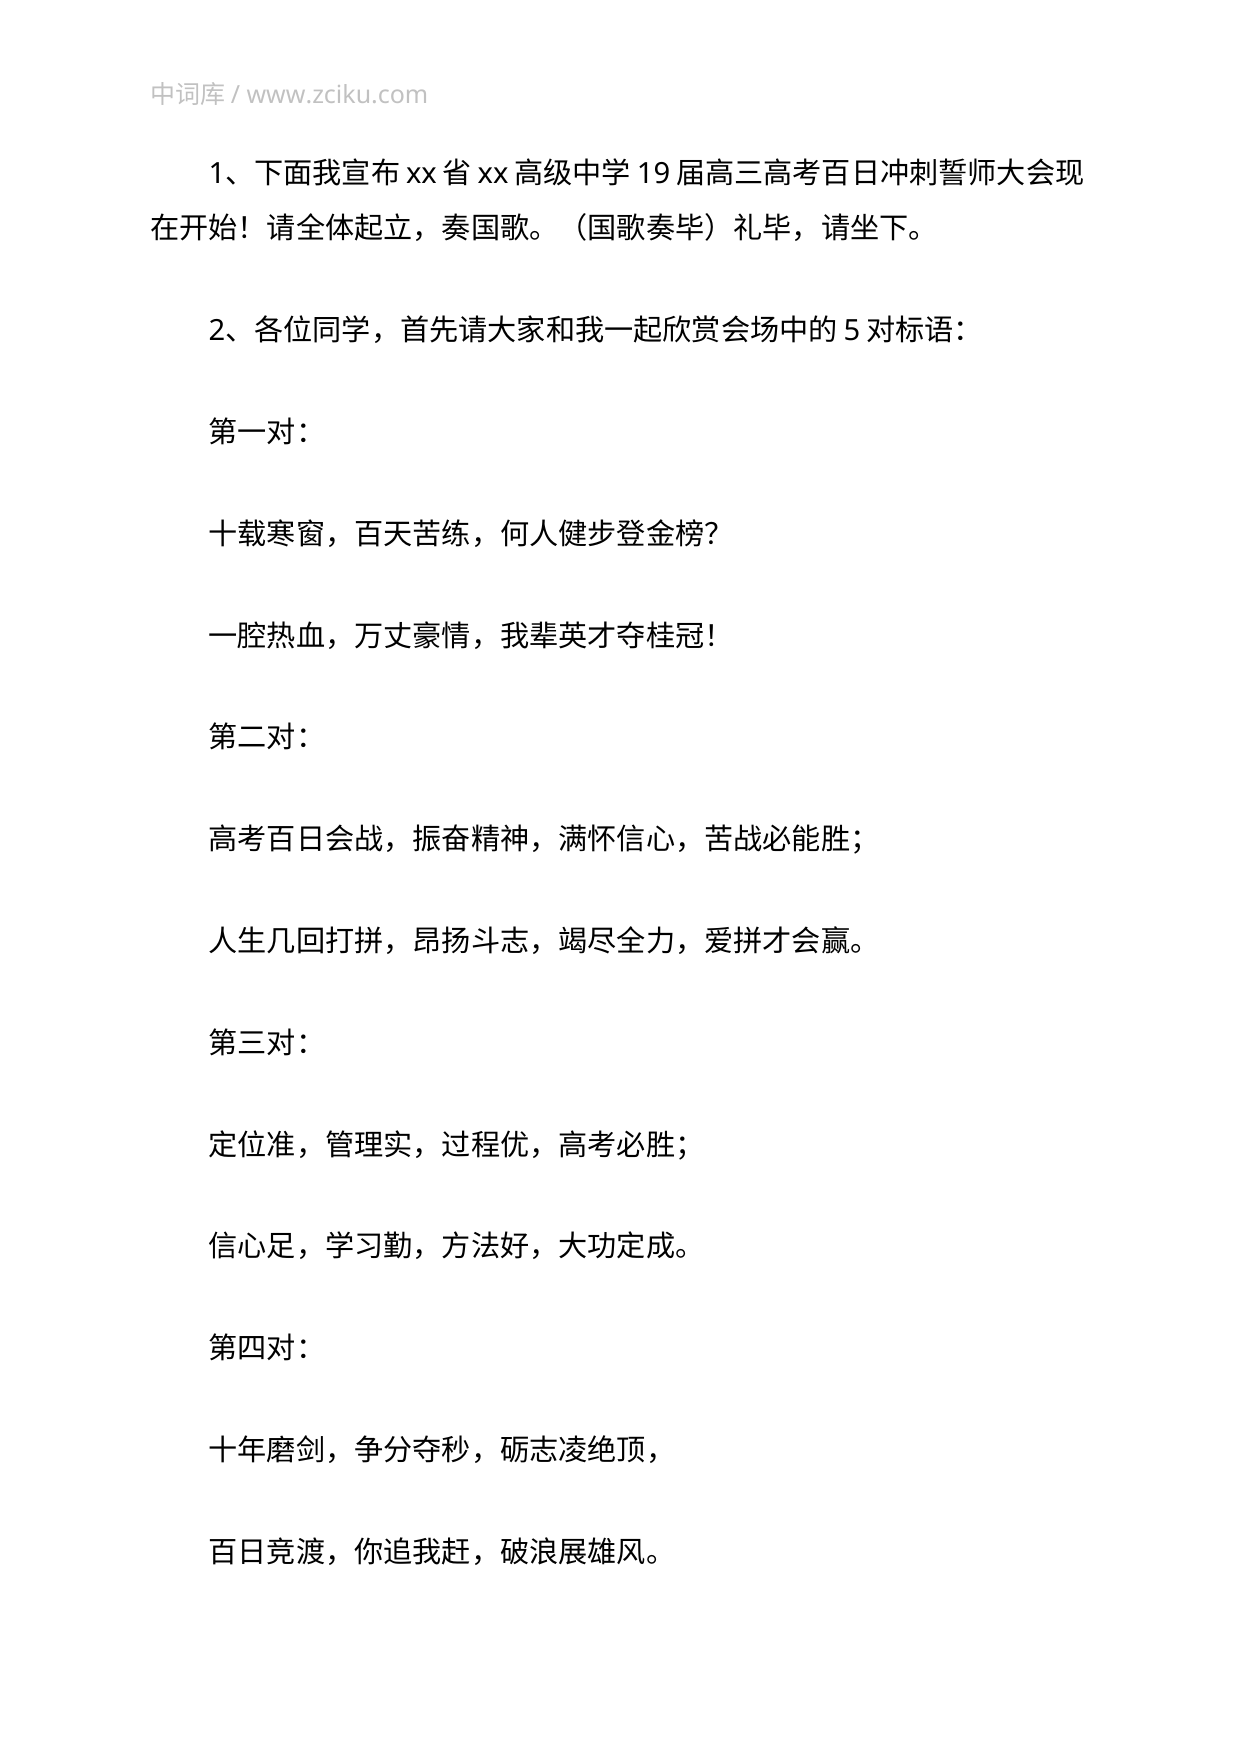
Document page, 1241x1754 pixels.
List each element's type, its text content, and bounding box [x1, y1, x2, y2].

text 高考百日会战，振奋精神，满怀信心，苦战必能胜； [150, 816, 1090, 858]
text 信心足，学习勤，方法好，大功定成。 [150, 1223, 1090, 1265]
text 一腔热血，万丈豪情，我辈英才夺桂冠！ [150, 612, 1090, 654]
text 2、各位同学，首先请大家和我一起欣赏会场中的5对标语： [150, 307, 1090, 349]
text 十年磨剑，争分夺秒，砺志凌绝顶， [150, 1426, 1090, 1469]
text 第二对： [150, 714, 1090, 756]
text 第四对： [150, 1325, 1090, 1367]
text 第三对： [150, 1019, 1090, 1062]
text 百日竞渡，你追我赶，破浪展雄风。 [150, 1528, 1090, 1571]
text 第一对： [150, 409, 1090, 451]
text 十载寒窗，百天苦练，何人健步登金榜？ [150, 511, 1090, 553]
text 定位准，管理实，过程优，高考必胜； [150, 1121, 1090, 1163]
text 1、下面我宣布xx省xx高级中学19届高三高考百日冲刺誓师大会现在开始！请全体起立，奏国歌。（国歌奏毕）礼毕，请坐下。 [150, 150, 1090, 247]
text 人生几回打拼，昂扬斗志，竭尽全力，爱拼才会赢。 [150, 918, 1090, 960]
